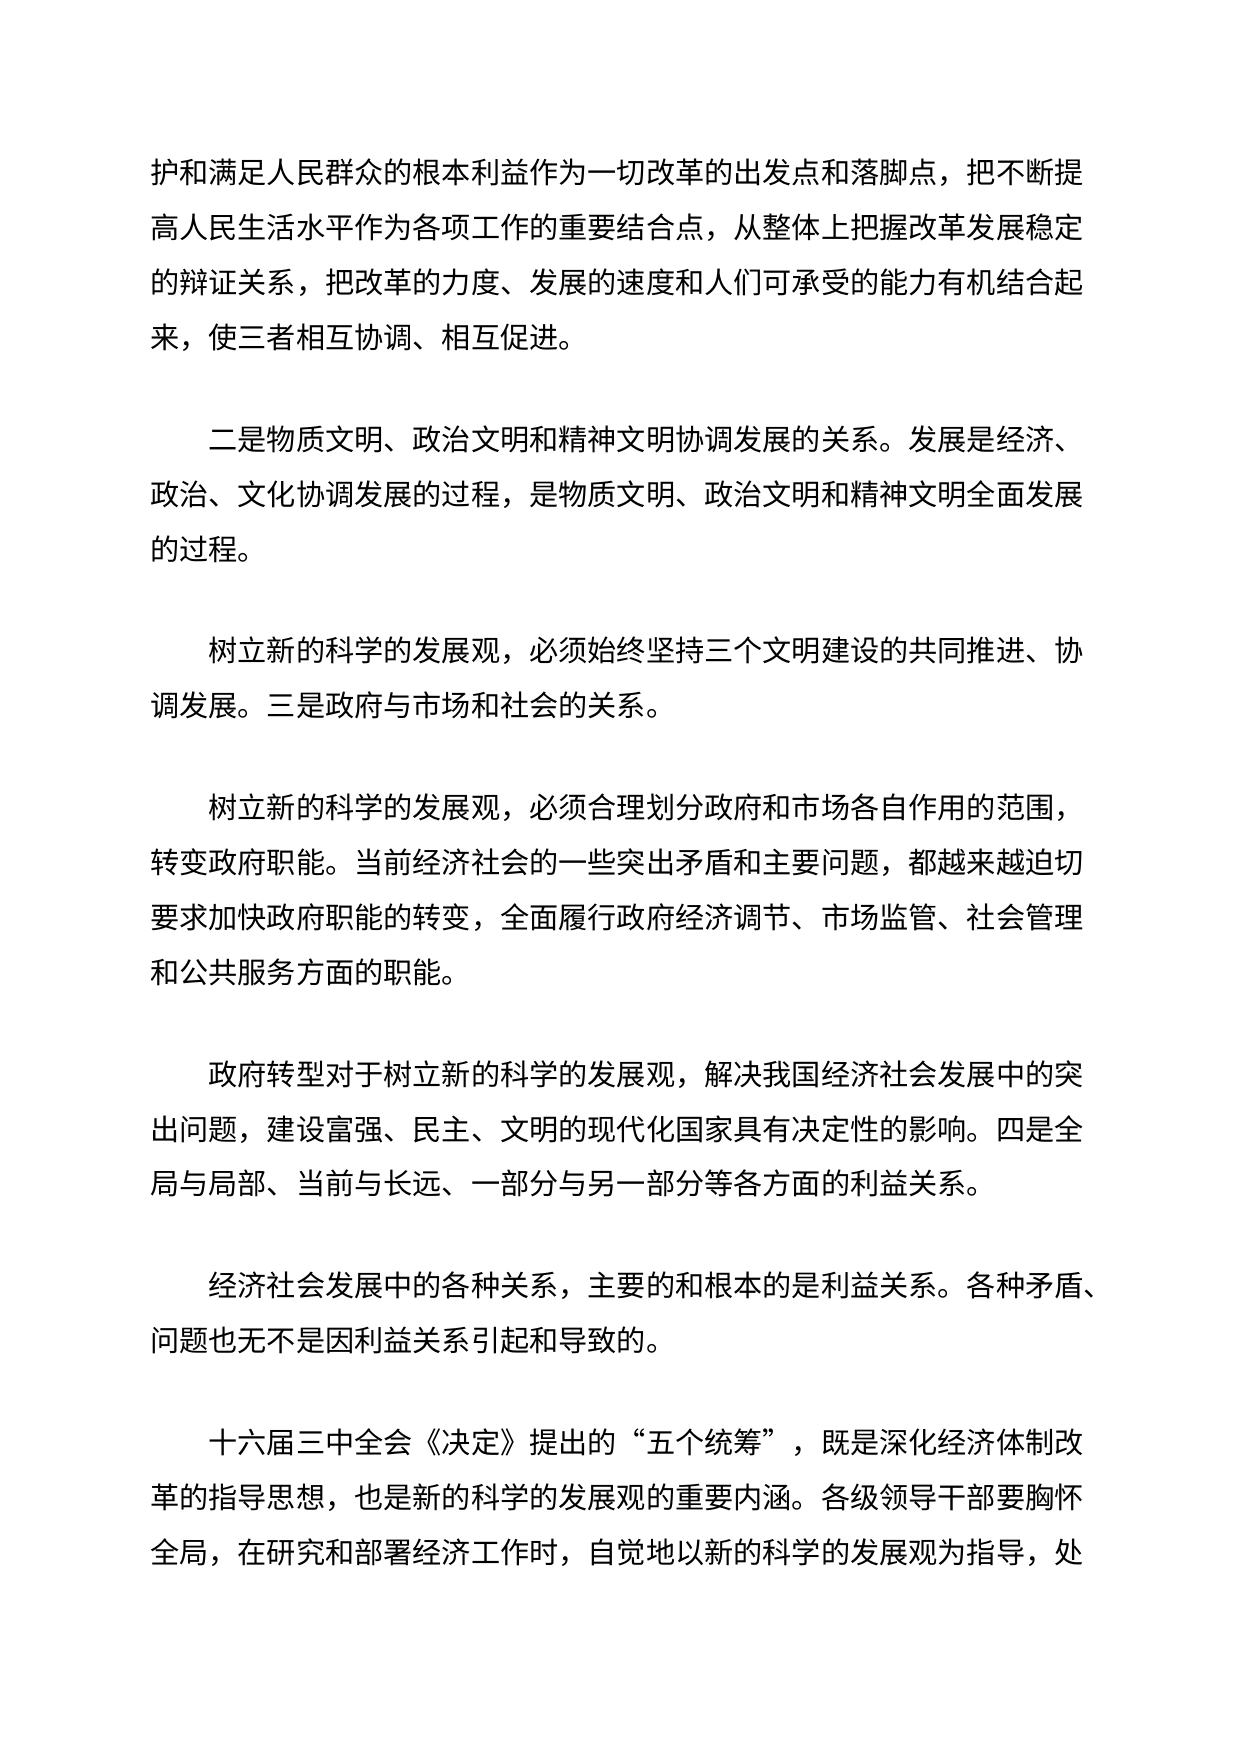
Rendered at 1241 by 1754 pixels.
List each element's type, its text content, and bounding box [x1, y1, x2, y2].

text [150, 150, 1090, 357]
text 树立新的科学的发展观，必须始终坚持三个文明建设的共同推进、协调发展。三是政府与市场和社会的关系。 [150, 628, 1090, 725]
text 树立新的科学的发展观，必须合理划分政府和市场各自作用的范围，转变政府职能。当前经济社会的一些突出矛盾和主要问题，都越来越迫切要求加快政府职能的转变，全面履行政府经济调节、市场监管、社会管理和公共服务方面的职能。 [150, 785, 1090, 992]
text 经济社会发展中的各种关系，主要的和根本的是利益关系。各种矛盾、问题也无不是因利益关系引起和导致的。 [150, 1263, 1090, 1360]
text 二是物质文明、政治文明和精神文明协调发展的关系。发展是经济、政治、文化协调发展的过程，是物质文明、政治文明和精神文明全面发展的过程。 [150, 416, 1090, 568]
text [150, 1419, 1090, 1571]
text 政府转型对于树立新的科学的发展观，解决我国经济社会发展中的突出问题，建设富强、民主、文明的现代化国家具有决定性的影响。四是全局与局部、当前与长远、一部分与另一部分等各方面的利益关系。 [150, 1051, 1090, 1203]
